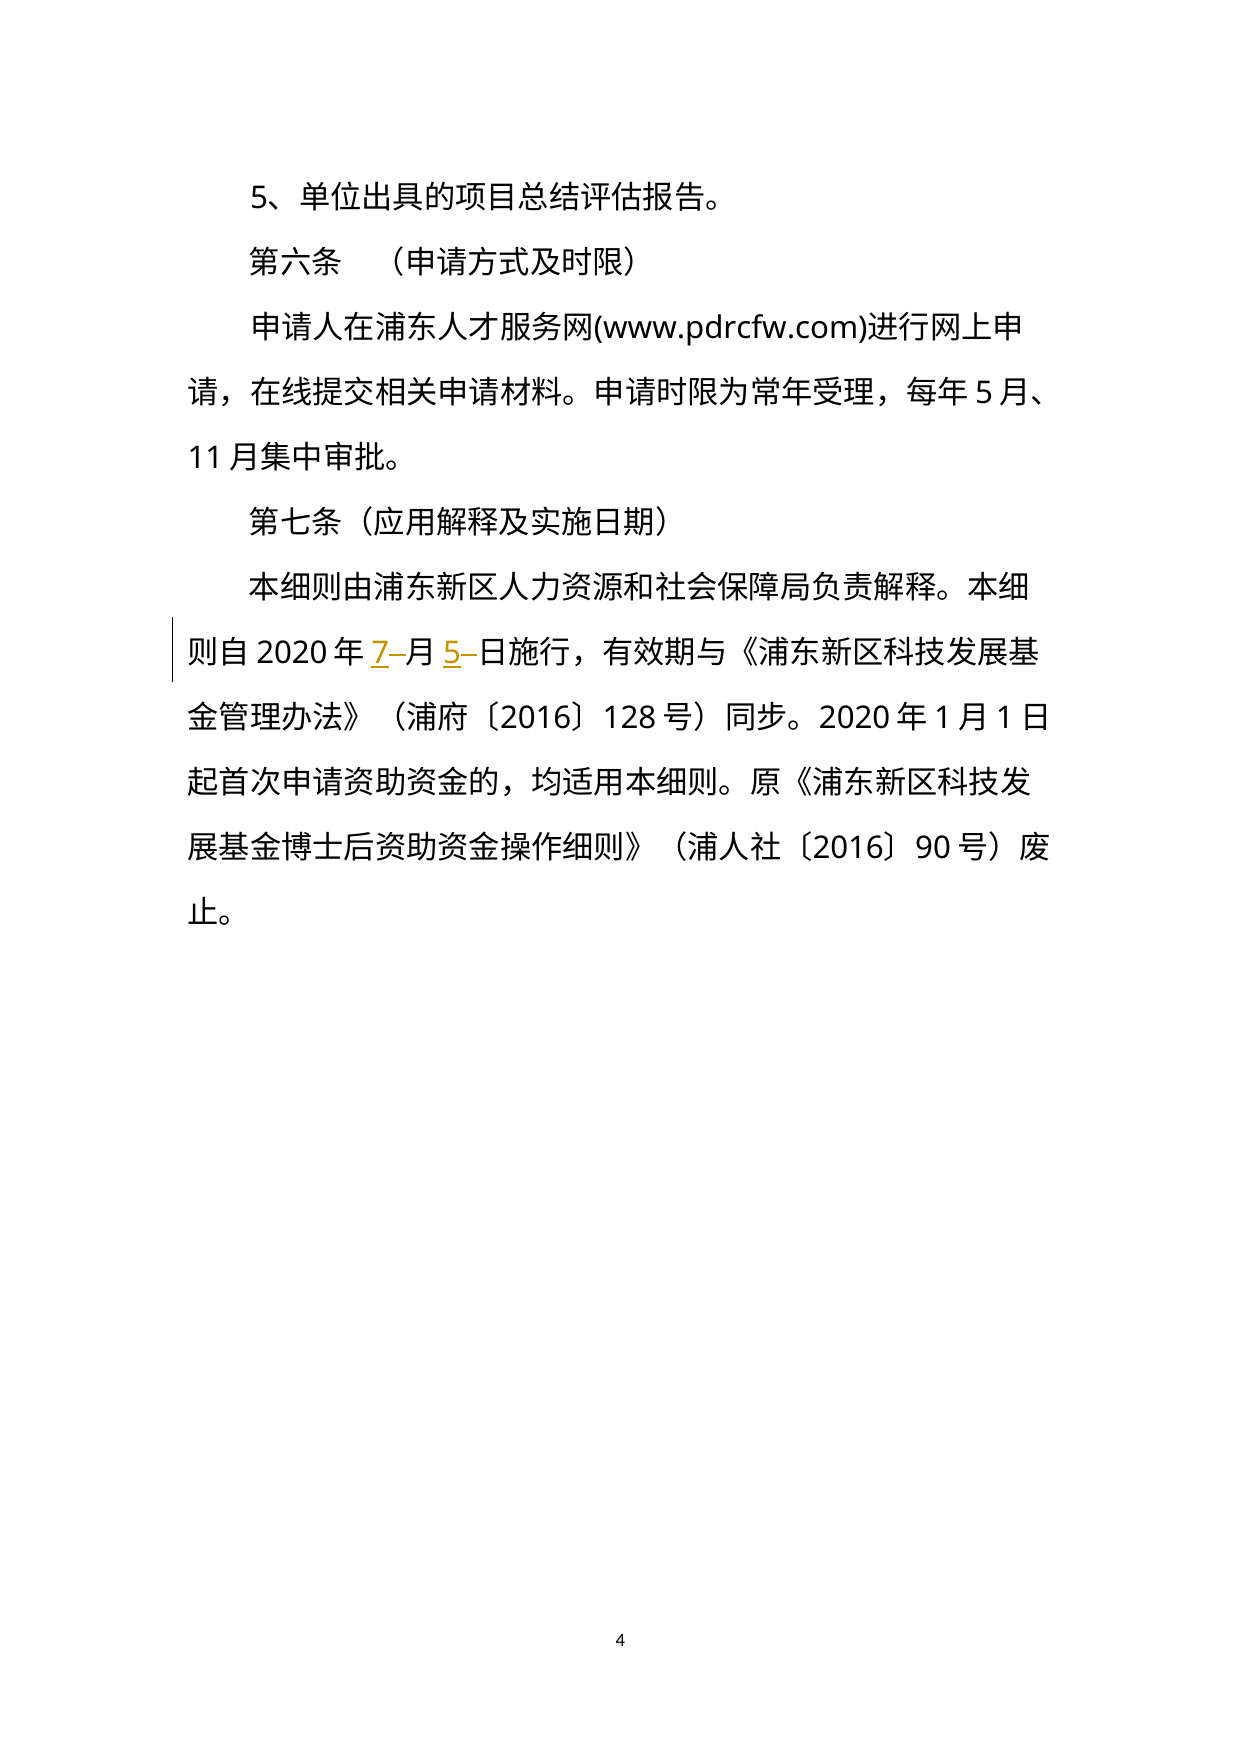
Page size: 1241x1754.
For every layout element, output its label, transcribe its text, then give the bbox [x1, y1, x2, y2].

text 申请人在浦东人才服务网(www.pdrcfw.com)进行网上申请，在线提交相关申请材料。申请时限为常年受理，每年5月、11月集中审批。 [187, 292, 1053, 487]
text 5、单位出具的项目总结评估报告。 [187, 162, 1053, 227]
text 第六条 （申请方式及时限） [187, 227, 1053, 292]
text 本细则由浦东新区人力资源和社会保障局负责解释。本细则自2020年月日施行，有效期与《浦东新区科技发展基金管理办法》（浦府〔2016〕128号）同步。2020年1月1日起首次申请资助资金的，均适用本细则。原《浦东新区科技发展基金博士后资助资金操作细则》（浦人社〔2016〕90号）废止。 [187, 552, 1053, 942]
text 第七条（应用解释及实施日期） [187, 487, 1053, 552]
